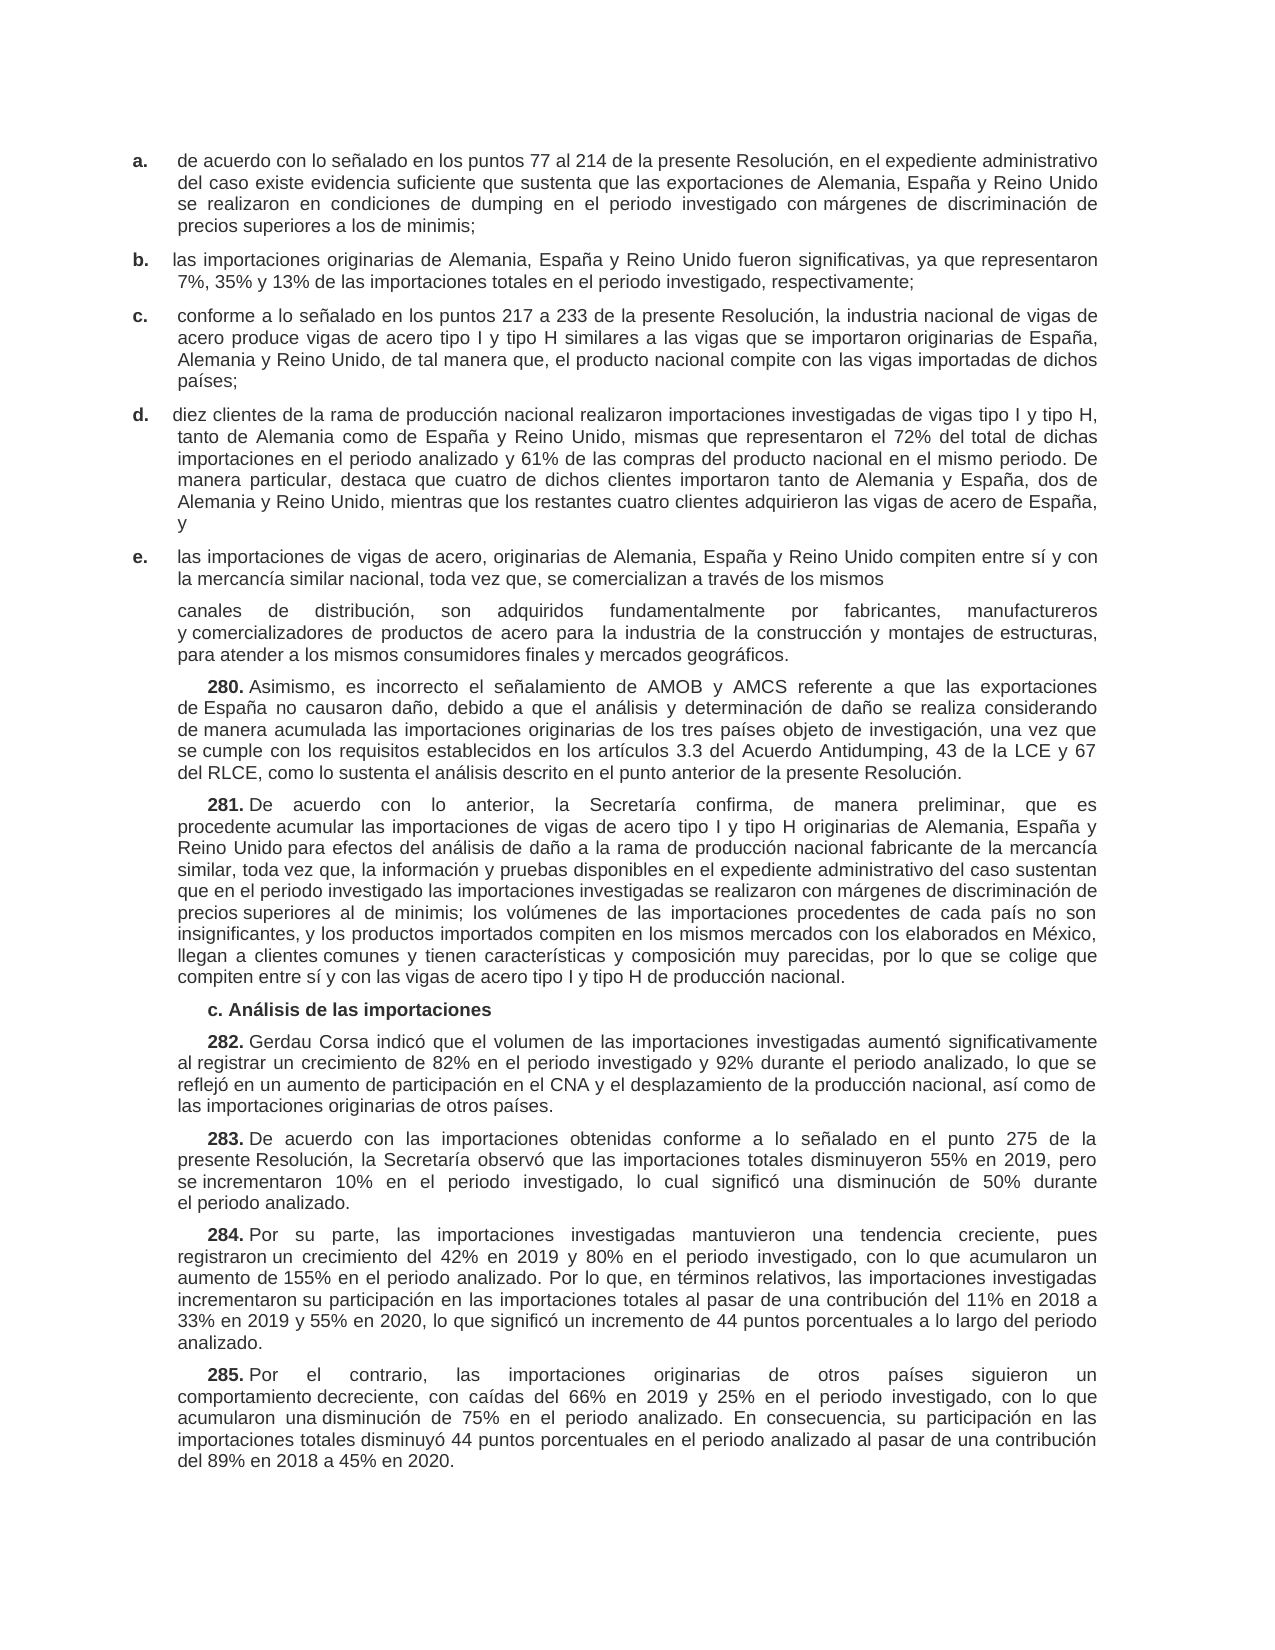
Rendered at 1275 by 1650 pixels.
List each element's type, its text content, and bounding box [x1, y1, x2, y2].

text c. conforme a lo señalado en los puntos 217 a 233 de la presente Resolución, la industria nacional de vigas de acero produce vigas de acero tipo I y tipo H similares a las vigas que se importaron originarias de España, Alemania y Reino Unido, de tal manera que, el producto nacional compite con las vigas importadas de dichos países; [132, 303, 1098, 391]
text 283. De acuerdo con las importaciones obtenidas conforme a lo señalado en el punto 275 de la presente Resolución, la Secretaría observó que las importaciones totales disminuyeron 55% en 2019, pero se incrementaron 10% en el periodo investigado, lo cual significó una disminución de 50% durante el periodo analizado. [177, 1127, 1098, 1213]
text canales de distribución, son adquiridos fundamentalmente por fabricantes, manufactureros y comercializadores de productos de acero para la industria de la construcción y montajes de estructuras, para atender a los mismos consumidores finales y mercados geográficos. [177, 600, 1098, 665]
text 285. Por el contrario, las importaciones originarias de otros países siguieron un comportamiento decreciente, con caídas del 66% en 2019 y 25% en el periodo investigado, con lo que acumularon una disminución de 75% en el periodo analizado. En consecuencia, su participación en las importaciones totales disminuyó 44 puntos porcentuales en el periodo analizado al pasar de una contribución del 89% en 2018 a 45% en 2020. [177, 1364, 1098, 1472]
text 282. Gerdau Corsa indicó que el volumen de las importaciones investigadas aumentó significativamente al registrar un crecimiento de 82% en el periodo investigado y 92% durante el periodo analizado, lo que se reflejó en un aumento de participación en el CNA y el desplazamiento de la producción nacional, así como de las importaciones originarias de otros países. [177, 1031, 1098, 1117]
text b. las importaciones originarias de Alemania, España y Reino Unido fueron significativas, ya que representaron 7%, 35% y 13% de las importaciones totales en el periodo investigado, respectivamente; [132, 247, 1098, 292]
text 280. Asimismo, es incorrecto el señalamiento de AMOB y AMCS referente a que las exportaciones de España no causaron daño, debido a que el análisis y determinación de daño se realiza considerando de manera acumulada las importaciones originarias de los tres países objeto de investigación, una vez que se cumple con los requisitos establecidos en los artículos 3.3 del Acuerdo Antidumping, 43 de la LCE y 67 del RLCE, como lo sustenta el análisis descrito en el punto anterior de la presente Resolución. [177, 676, 1098, 783]
text 281. De acuerdo con lo anterior, la Secretaría confirma, de manera preliminar, que es procedente acumular las importaciones de vigas de acero tipo I y tipo H originarias de Alemania, España y Reino Unido para efectos del análisis de daño a la rama de producción nacional fabricante de la mercancía similar, toda vez que, la información y pruebas disponibles en el expediente administrativo del caso sustentan que en el periodo investigado las importaciones investigadas se realizaron con márgenes de discriminación de precios superiores al de minimis; los volúmenes de las importaciones procedentes de cada país no son insignificantes, y los productos importados compiten en los mismos mercados con los elaborados en México, llegan a clientes comunes y tienen características y composición muy parecidas, por lo que se colige que compiten entre sí y con las vigas de acero tipo I y tipo H de producción nacional. [177, 794, 1098, 988]
text 284. Por su parte, las importaciones investigadas mantuvieron una tendencia creciente, pues registraron un crecimiento del 42% en 2019 y 80% en el periodo investigado, con lo que acumularon un aumento de 155% en el periodo analizado. Por lo que, en términos relativos, las importaciones investigadas incrementaron su participación en las importaciones totales al pasar de una contribución del 11% en 2018 a 33% en 2019 y 55% en 2020, lo que significó un incremento de 44 puntos porcentuales a lo largo del periodo analizado. [177, 1224, 1098, 1353]
text e. las importaciones de vigas de acero, originarias de Alemania, España y Reino Unido compiten entre sí y con la mercancía similar nacional, toda vez que, se comercializan a través de los mismos [132, 544, 1098, 590]
text c. Análisis de las importaciones [177, 998, 1098, 1020]
text a. de acuerdo con lo señalado en los puntos 77 al 214 de la presente Resolución, en el expediente administrativo del caso existe evidencia suficiente que sustenta que las exportaciones de Alemania, España y Reino Unido se realizaron en condiciones de dumping en el periodo investigado con márgenes de discriminación de precios superiores a los de minimis; [132, 148, 1098, 236]
text d. diez clientes de la rama de producción nacional realizaron importaciones investigadas de vigas tipo I y tipo H, tanto de Alemania como de España y Reino Unido, mismas que representaron el 72% del total de dichas importaciones en el periodo analizado y 61% de las compras del producto nacional en el mismo periodo. De manera particular, destaca que cuatro de dichos clientes importaron tanto de Alemania y España, dos de Alemania y Reino Unido, mientras que los restantes cuatro clientes adquirieron las vigas de acero de España, y [132, 402, 1098, 534]
